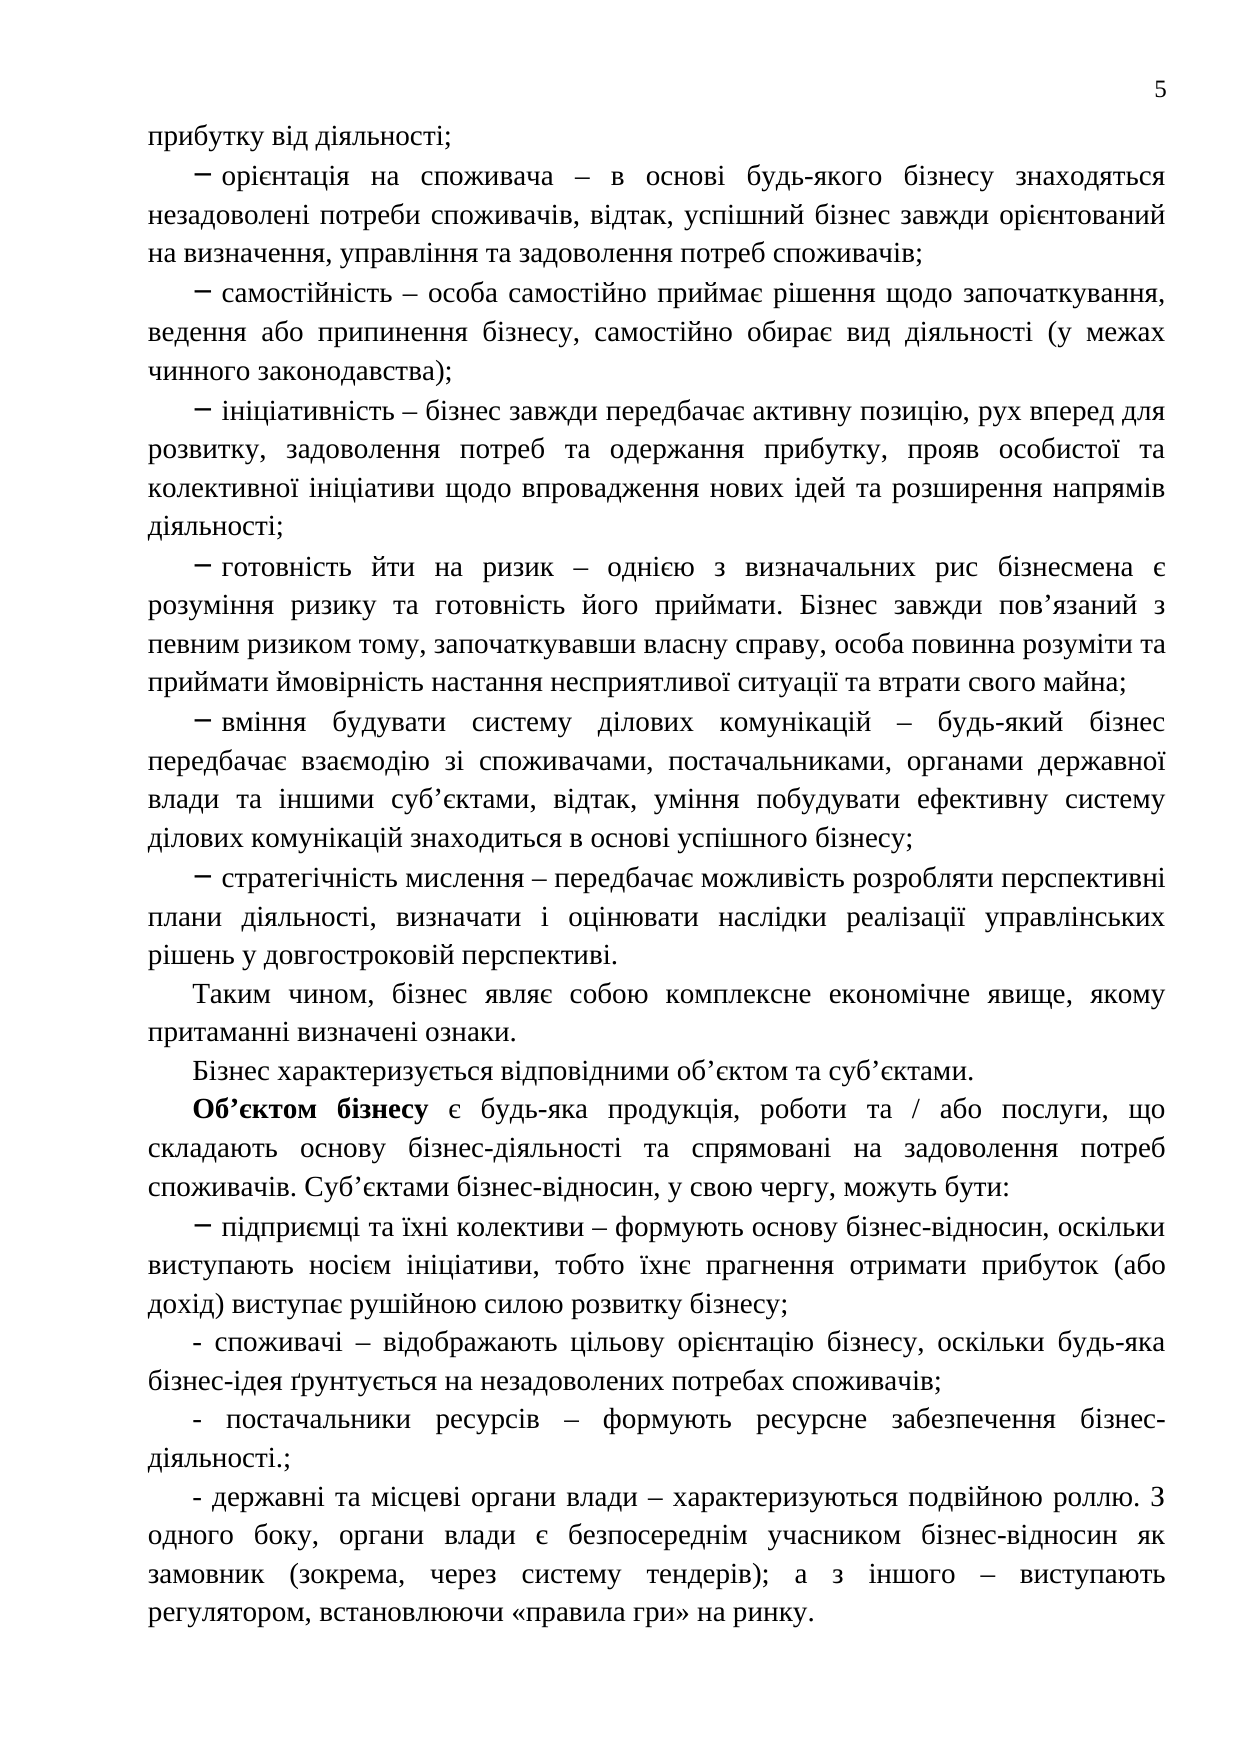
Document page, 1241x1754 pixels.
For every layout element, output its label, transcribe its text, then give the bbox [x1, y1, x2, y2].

text ‒ самостійність – особа самостійно приймає рішення щодо започаткування, ведення або припинення бізнесу, самостійно обирає вид діяльності (у межах чинного законодавства); [148, 274, 1167, 386]
text ‒ вміння будувати систему ділових комунікацій – будь-який бізнес передбачає взаємодію зі споживачами, постачальниками, органами державної влади та іншими суб’єктами, відтак, уміння побудувати ефективну систему ділових комунікацій знаходиться в основі успішного бізнесу; [148, 703, 1167, 854]
text - постачальники ресурсів – формують ресурсне забезпечення бізнес-діяльності.; [148, 1402, 1167, 1474]
text Бізнес характеризується відповідними об’єктом та суб’єктами. [148, 1053, 1167, 1087]
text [148, 118, 1167, 152]
text - споживачі – відображають цільову орієнтацію бізнесу, оскільки будь-яка бізнес-ідея ґрунтується на незадоволених потребах споживачів; [148, 1324, 1167, 1397]
text ‒ стратегічність мислення – передбачає можливість розробляти перспективні плани діяльності, визначати і оцінювати наслідки реалізації управлінських рішень у довгостроковій перспективі. [148, 859, 1167, 971]
text ‒ готовність йти на ризик – однією з визначальних рис бізнесмена є розуміння ризику та готовність його приймати. Бізнес завжди пов’язаний з певним ризиком тому, започаткувавши власну справу, особа повинна розуміти та приймати ймовірність настання несприятливої ситуації та втрати свого майна; [148, 547, 1167, 698]
text Таким чином, бізнес являє собою комплексне економічне явище, якому притаманні визначені ознаки. [148, 976, 1167, 1048]
text ‒ орієнтація на споживача – в основі будь-якого бізнесу знаходяться незадоволені потреби споживачів, відтак, успішний бізнес завжди орієнтований на визначення, управління та задоволення потреб споживачів; [148, 157, 1167, 269]
text - державні та місцеві органи влади – характеризуються подвійною роллю. З одного боку, органи влади є безпосереднім учасником бізнес-відносин як замовник (зокрема, через систему тендерів); а з іншого – виступають регулятором, встановлюючи «правила гри» на ринку. [148, 1479, 1167, 1628]
text Об’єктом бізнесу є будь-яка продукція, роботи та / або послуги, що складають основу бізнес-діяльності та спрямовані на задоволення потреб споживачів. Суб’єктами бізнес-відносин, у свою чергу, можуть бути: [148, 1092, 1167, 1202]
text ‒ підприємці та їхні колективи – формують основу бізнес-відносин, оскільки виступають носієм ініціативи, тобто їхнє прагнення отримати прибуток (або дохід) виступає рушійною силою розвитку бізнесу; [148, 1207, 1167, 1319]
text ‒ ініціативність – бізнес завжди передбачає активну позицію, рух вперед для розвитку, задоволення потреб та одержання прибутку, прояв особистої та колективної ініціативи щодо впровадження нових ідей та розширення напрямів діяльності; [148, 391, 1167, 542]
